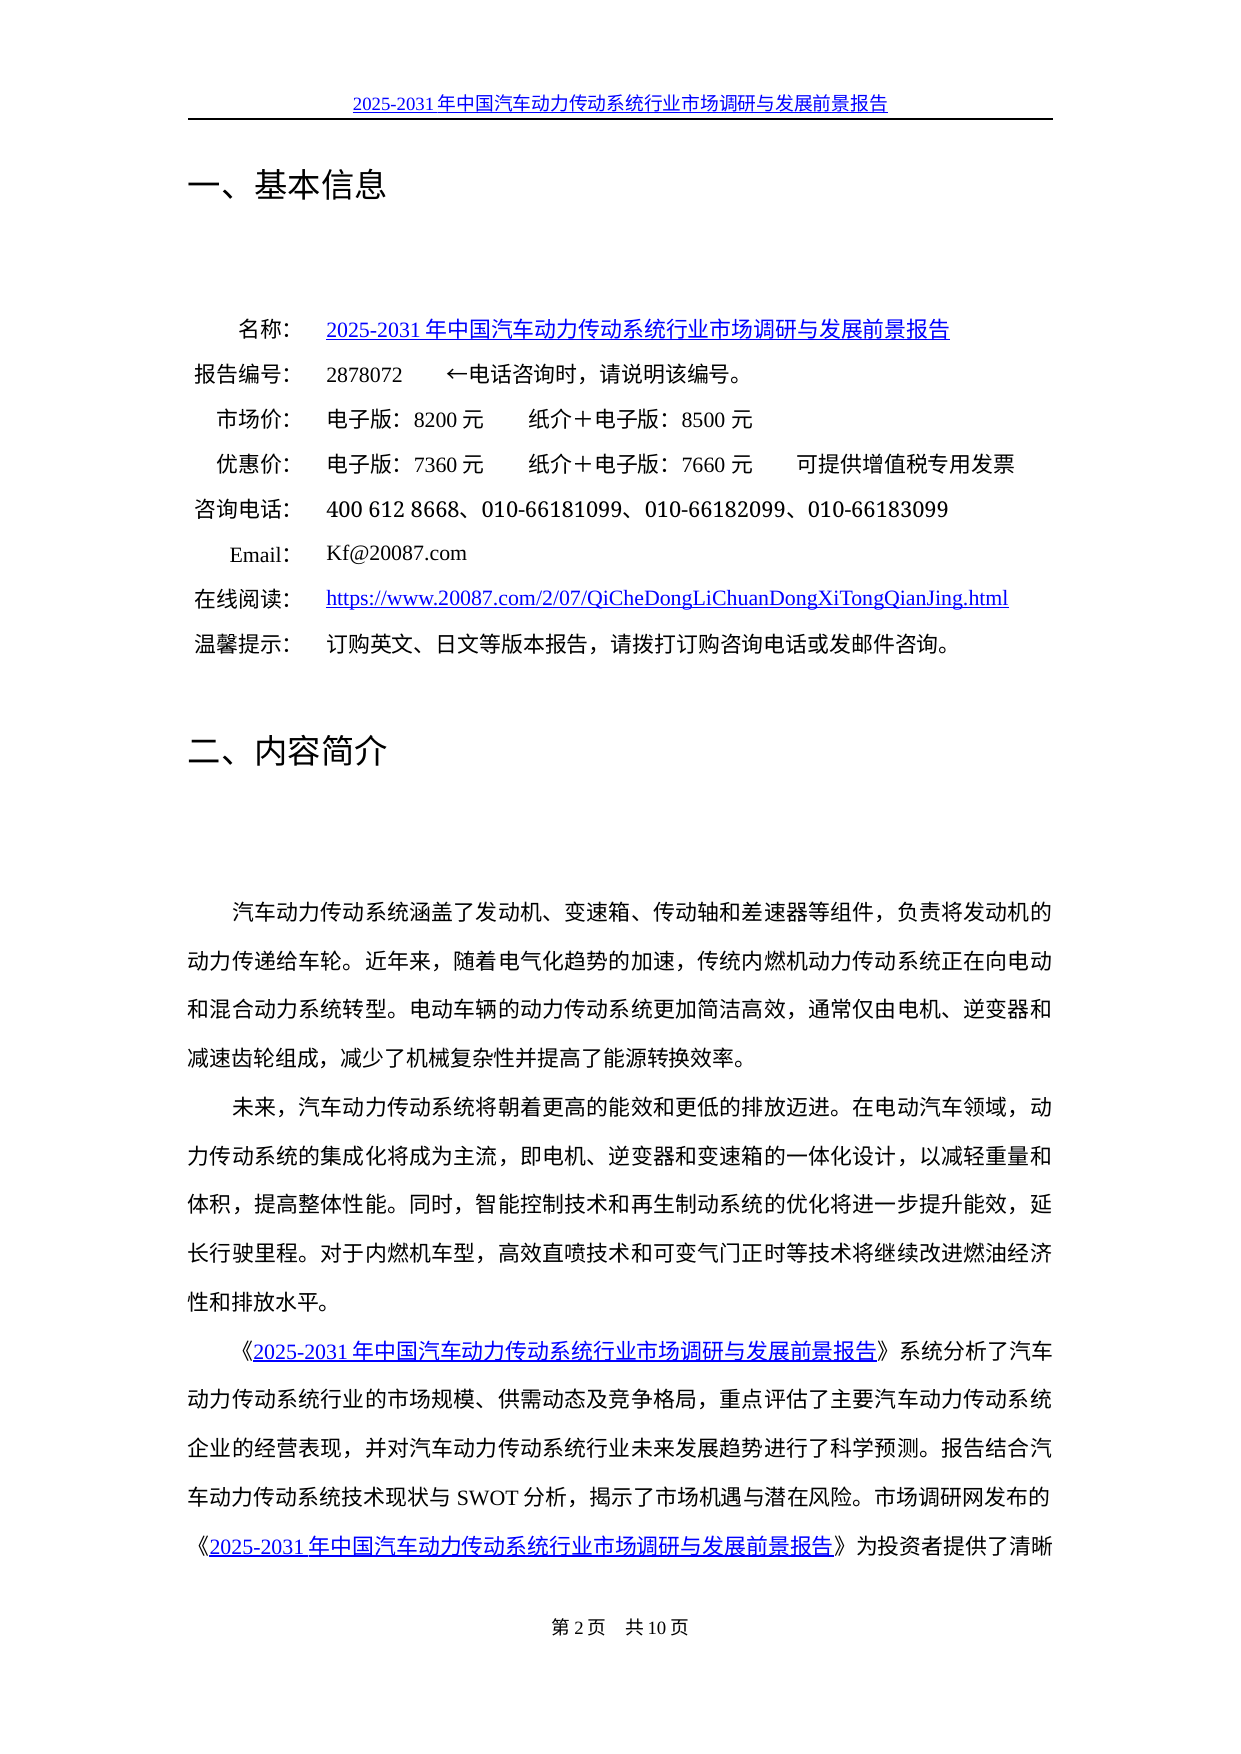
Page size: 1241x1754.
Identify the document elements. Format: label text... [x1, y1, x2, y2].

table_cell Kf@20087.com [315, 537, 1073, 582]
table_header 2025-2031年中国汽车动力传动系统行业市场调研与发展前景报告 [315, 312, 1073, 357]
table_cell 订购英文、日文等版本报告，请拨打订购咨询电话或发邮件咨询。 [315, 627, 1073, 672]
table_cell [315, 582, 1073, 627]
table_cell 市场价： [167, 402, 315, 447]
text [187, 894, 1053, 1561]
table_cell 优惠价： [167, 447, 315, 492]
table_cell 400 612 8668、010-66181099、010-66182099、010-66183099 [315, 492, 1073, 537]
table_cell Email： [167, 537, 315, 582]
table_cell 电子版：7360 元 纸介＋电子版：7660 元 可提供增值税专用发票 [315, 447, 1073, 492]
table_header 名称： [167, 312, 315, 357]
table_cell 2878072 ←电话咨询时，请说明该编号。 [315, 357, 1073, 402]
title 二、内容简介 [187, 717, 1053, 782]
table_cell 在线阅读： [167, 582, 315, 627]
table_cell 咨询电话： [167, 492, 315, 537]
table_cell 温馨提示： [167, 627, 315, 672]
title 一、基本信息 [187, 150, 1053, 215]
table_cell 电子版：8200 元 纸介＋电子版：8500 元 [315, 402, 1073, 447]
table_cell 报告编号： [167, 357, 315, 402]
